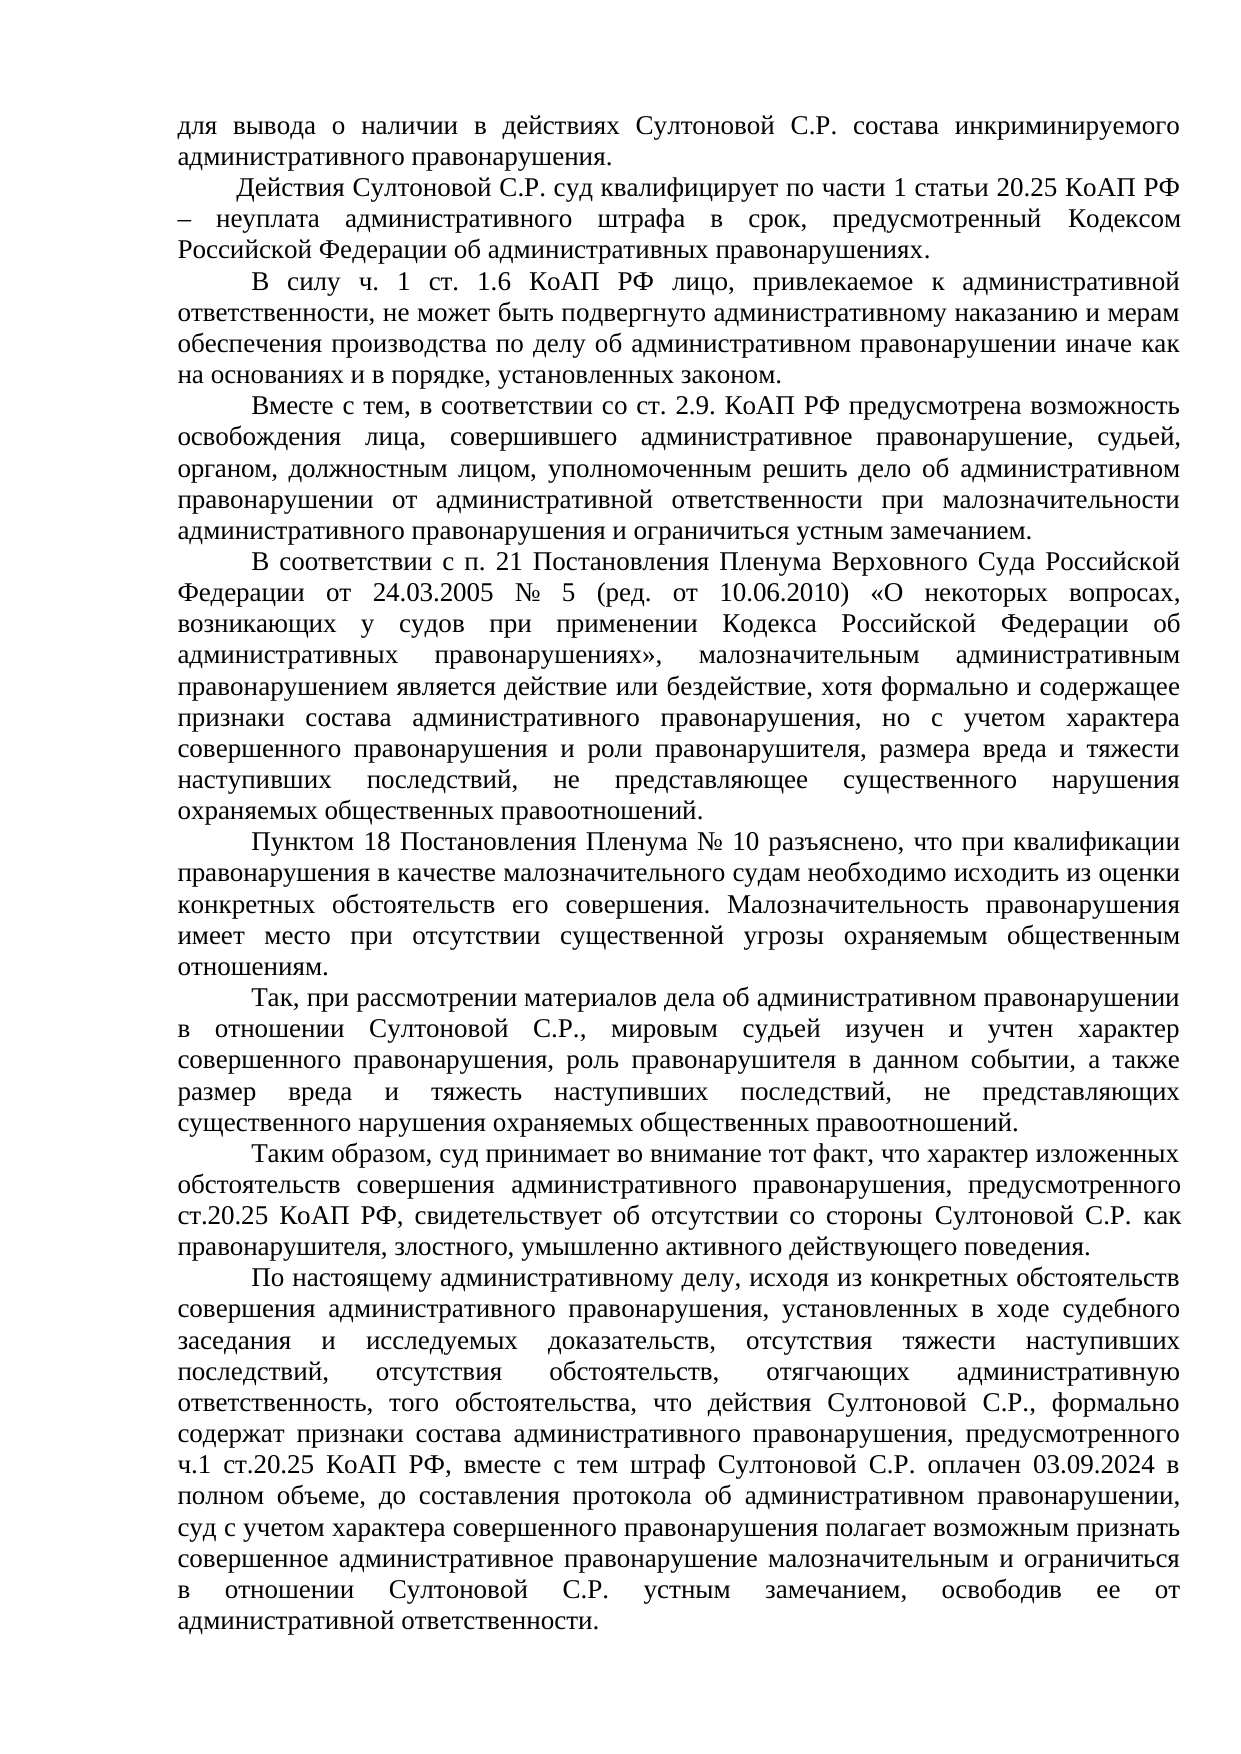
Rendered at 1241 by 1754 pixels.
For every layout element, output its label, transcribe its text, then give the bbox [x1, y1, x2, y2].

text В силу ч. 1 ст. 1.6 КоАП РФ лицо, привлекаемое к административной ответственности, не может быть подвергнуто административному наказанию и мерам обеспечения производства по делу об административном правонарушении иначе как на основаниях и в порядке, установленных законом. [177, 265, 1181, 389]
text Таким образом, суд принимает во внимание тот факт, что характер изложенных обстоятельств совершения административного правонарушения, предусмотренного ст.20.25 КоАП РФ, свидетельствует об отсутствии со стороны Султоновой С.Р. как правонарушителя, злостного, умышленно активного действующего поведения. [177, 1137, 1181, 1261]
text По настоящему административному делу, исходя из конкретных обстоятельств совершения административного правонарушения, установленных в ходе судебного заседания и исследуемых доказательств, отсутствия тяжести наступивших последствий, отсутствия обстоятельств, отягчающих административную ответственность, того обстоятельства, что действия Султоновой С.Р., формально содержат признаки состава административного правонарушения, предусмотренного ч.1 ст.20.25 КоАП РФ, вместе с тем штраф Султоновой С.Р. оплачен 03.09.2024 в полном объеме, до составления протокола об административном правонарушении, суд с учетом характера совершенного правонарушения полагает возможным признать совершенное административное правонарушение малозначительным и ограничиться в отношении Султоновой С.Р. устным замечанием, освободив ее от административной ответственности. [177, 1261, 1181, 1635]
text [177, 109, 1181, 171]
text Так, при рассмотрении материалов дела об административном правонарушении в отношении Султоновой С.Р., мировым судьей изучен и учтен характер совершенного правонарушения, роль правонарушителя в данном событии, а также размер вреда и тяжесть наступивших последствий, не представляющих существенного нарушения охраняемых общественных правоотношений. [177, 981, 1181, 1137]
text Действия Султоновой С.Р. суд квалифицирует по части 1 статьи 20.25 КоАП РФ – неуплата административного штрафа в срок, предусмотренный Кодексом Российской Федерации об административных правонарушениях. [177, 171, 1181, 265]
text Вместе с тем, в соответствии со ст. 2.9. КоАП РФ предусмотрена возможность освобождения лица, совершившего административное правонарушение, судьей, органом, должностным лицом, уполномоченным решить дело об административном правонарушении от административной ответственности при малозначительности административного правонарушения и ограничиться устным замечанием. [177, 389, 1181, 545]
text Пунктом 18 Постановления Пленума № 10 разъяснено, что при квалификации правонарушения в качестве малозначительного судам необходимо исходить из оценки конкретных обстоятельств его совершения. Малозначительность правонарушения имеет место при отсутствии существенной угрозы охраняемым общественным отношениям. [177, 825, 1181, 981]
text В соответствии с п. 21 Постановления Пленума Верховного Суда Российской Федерации от 24.03.2005 № 5 (ред. от 10.06.2010) «О некоторых вопросах, возникающих у судов при применении Кодекса Российской Федерации об административных правонарушениях», малозначительным административным правонарушением является действие или бездействие, хотя формально и содержащее признаки состава административного правонарушения, но с учетом характера совершенного правонарушения и роли правонарушителя, размера вреда и тяжести наступивших последствий, не представляющее существенного нарушения охраняемых общественных правоотношений. [177, 545, 1181, 825]
